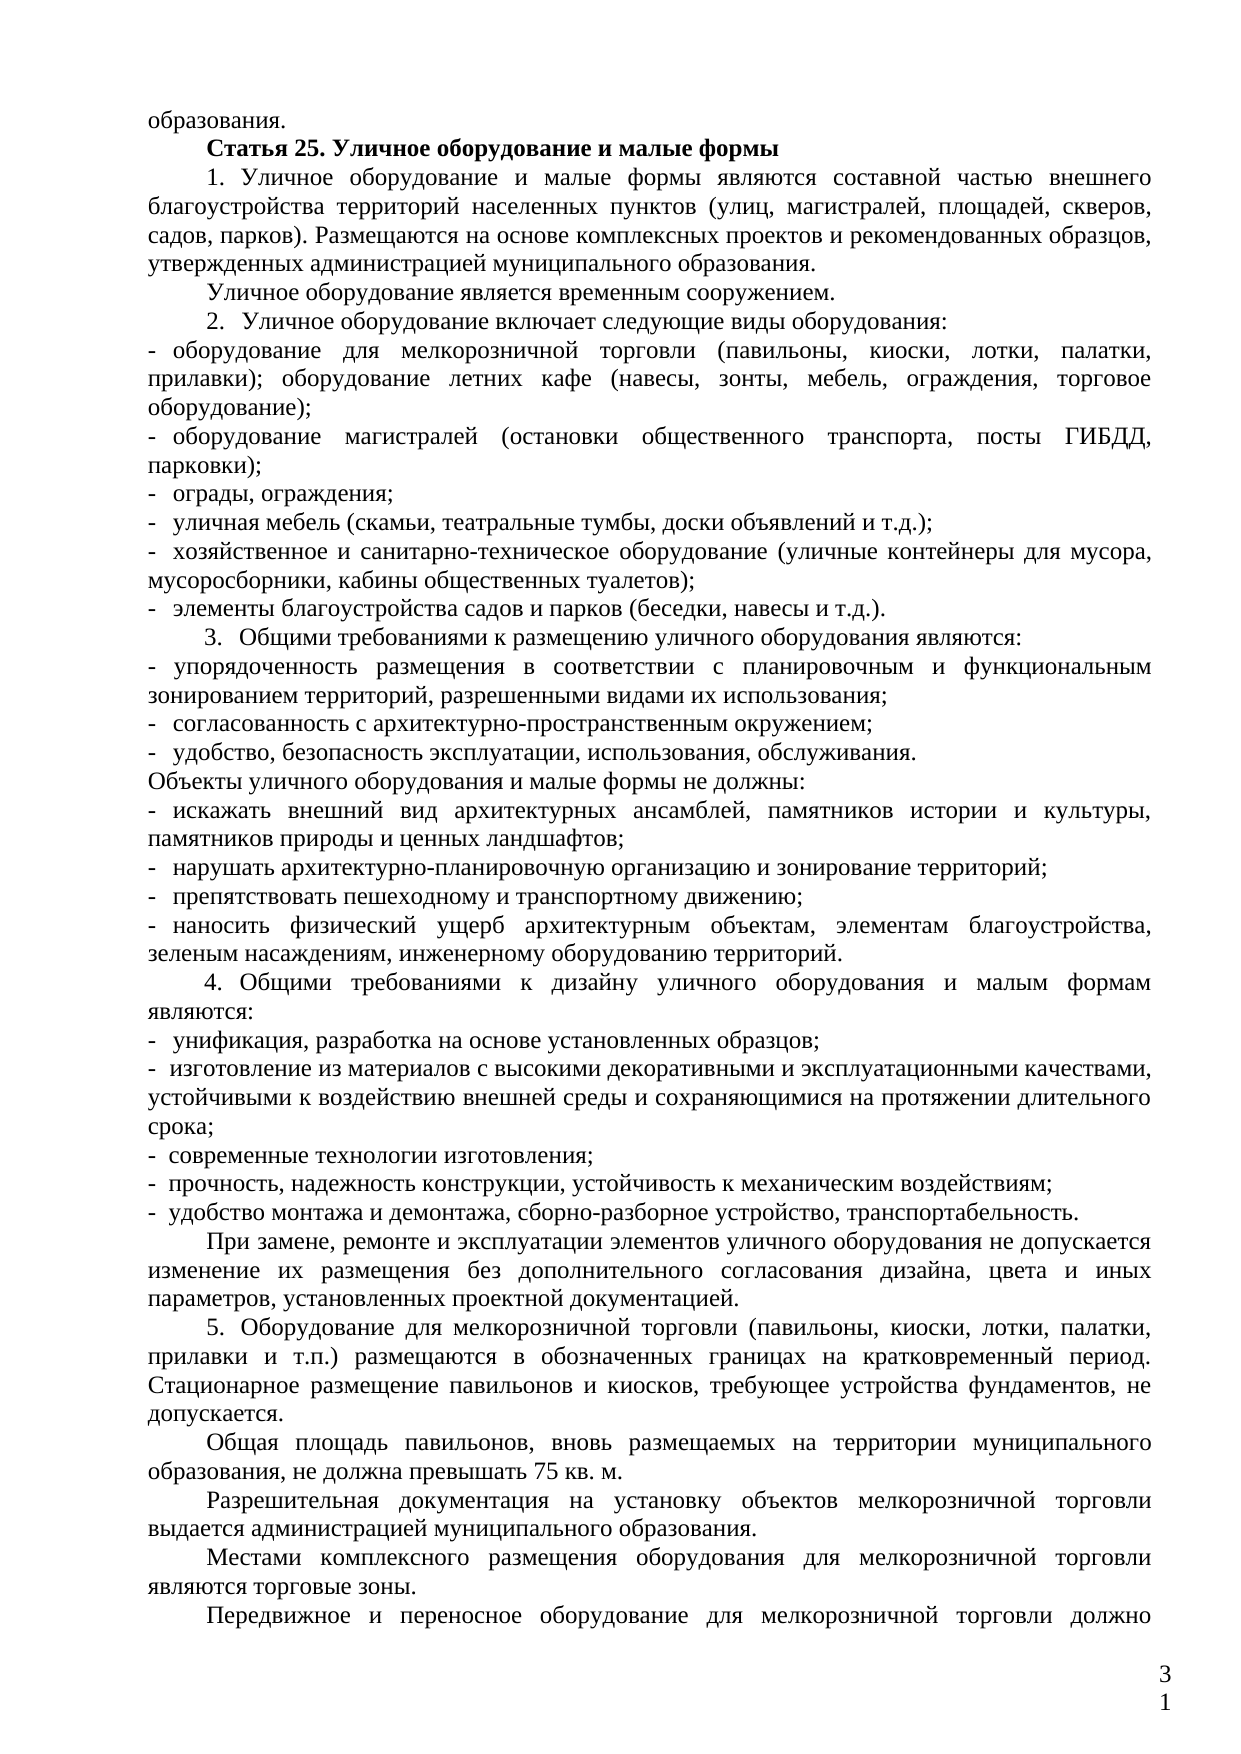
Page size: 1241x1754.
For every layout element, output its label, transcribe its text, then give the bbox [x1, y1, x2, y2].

list согласованность с архитектурно-пространственным окружением; [148, 708, 1152, 737]
list Общими требованиями к дизайну уличного оборудования и малым формам являются: [148, 967, 1152, 1025]
list оборудование для мелкорозничной торговли (павильоны, киоски, лотки, палатки, прилавки); оборудование летних кафе (навесы, зонты, мебель, ограждения, торговое оборудование); [148, 335, 1152, 421]
text Статья 25. Уличное оборудование и малые формы [148, 133, 1152, 162]
list Общими требованиями к размещению уличного оборудования являются: [148, 622, 1152, 651]
list нарушать архитектурно-планировочную организацию и зонирование территорий; [148, 852, 1152, 881]
list Уличное оборудование включает следующие виды оборудования: [148, 306, 1152, 335]
list унификация, разработка на основе установленных образцов; [148, 1025, 1152, 1053]
list удобство монтажа и демонтажа, сборно-разборное устройство, транспортабельность. [148, 1197, 1152, 1226]
list элементы благоустройства садов и парков (беседки, навесы и т.д.). [148, 593, 1152, 622]
list искажать внешний вид архитектурных ансамблей, памятников истории и культуры, памятников природы и ценных ландшафтов; [148, 795, 1152, 852]
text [148, 1600, 1152, 1628]
list Уличное оборудование и малые формы являются составной частью внешнего благоустройства территорий населенных пунктов (улиц, магистралей, площадей, скверов, садов, парков). Размещаются на основе комплексных проектов и рекомендованных образцов, утвержденных администрацией муниципального образования. [148, 162, 1152, 277]
text При замене, ремонте и эксплуатации элементов уличного оборудования не допускается изменение их размещения без дополнительного согласования дизайна, цвета и иных параметров, установленных проектной документацией. [148, 1226, 1152, 1312]
list ограды, ограждения; [148, 478, 1152, 507]
text Общая площадь павильонов, вновь размещаемых на территории муниципального образования, не должна превышать 75 кв. м. [148, 1427, 1152, 1485]
text Уличное оборудование является временным сооружением. [148, 277, 1152, 306]
text Местами комплексного размещения оборудования для мелкорозничной торговли являются торговые зоны. [148, 1542, 1152, 1600]
list наносить физический ущерб архитектурным объектам, элементам благоустройства, зеленым насаждениям, инженерному оборудованию территорий. [148, 910, 1152, 967]
list удобство, безопасность эксплуатации, использования, обслуживания. [148, 737, 1152, 766]
list современные технологии изготовления; [148, 1140, 1152, 1168]
list препятствовать пешеходному и транспортному движению; [148, 881, 1152, 910]
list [148, 105, 1152, 133]
text Объекты уличного оборудования и малые формы не должны: [148, 766, 1152, 795]
list Оборудование для мелкорозничной торговли (павильоны, киоски, лотки, палатки, прилавки и т.п.) размещаются в обозначенных границах на кратковременный период. Стационарное размещение павильонов и киосков, требующее устройства фундаментов, не допускается. [148, 1312, 1152, 1427]
list хозяйственное и санитарно-техническое оборудование (уличные контейнеры для мусора, мусоросборники, кабины общественных туалетов); [148, 536, 1152, 593]
list оборудование магистралей (остановки общественного транспорта, посты ГИБДД, парковки); [148, 421, 1152, 478]
list упорядоченность размещения в соответствии с планировочным и функциональным зонированием территорий, разрешенными видами их использования; [148, 651, 1152, 708]
list уличная мебель (скамьи, театральные тумбы, доски объявлений и т.д.); [148, 507, 1152, 536]
list прочность, надежность конструкции, устойчивость к механическим воздействиям; [148, 1168, 1152, 1197]
text Разрешительная документация на установку объектов мелкорозничной торговли выдается администрацией муниципального образования. [148, 1485, 1152, 1542]
list изготовление из материалов с высокими декоративными и эксплуатационными качествами, устойчивыми к воздействию внешней среды и сохраняющимися на протяжении длительного срока; [148, 1053, 1152, 1140]
